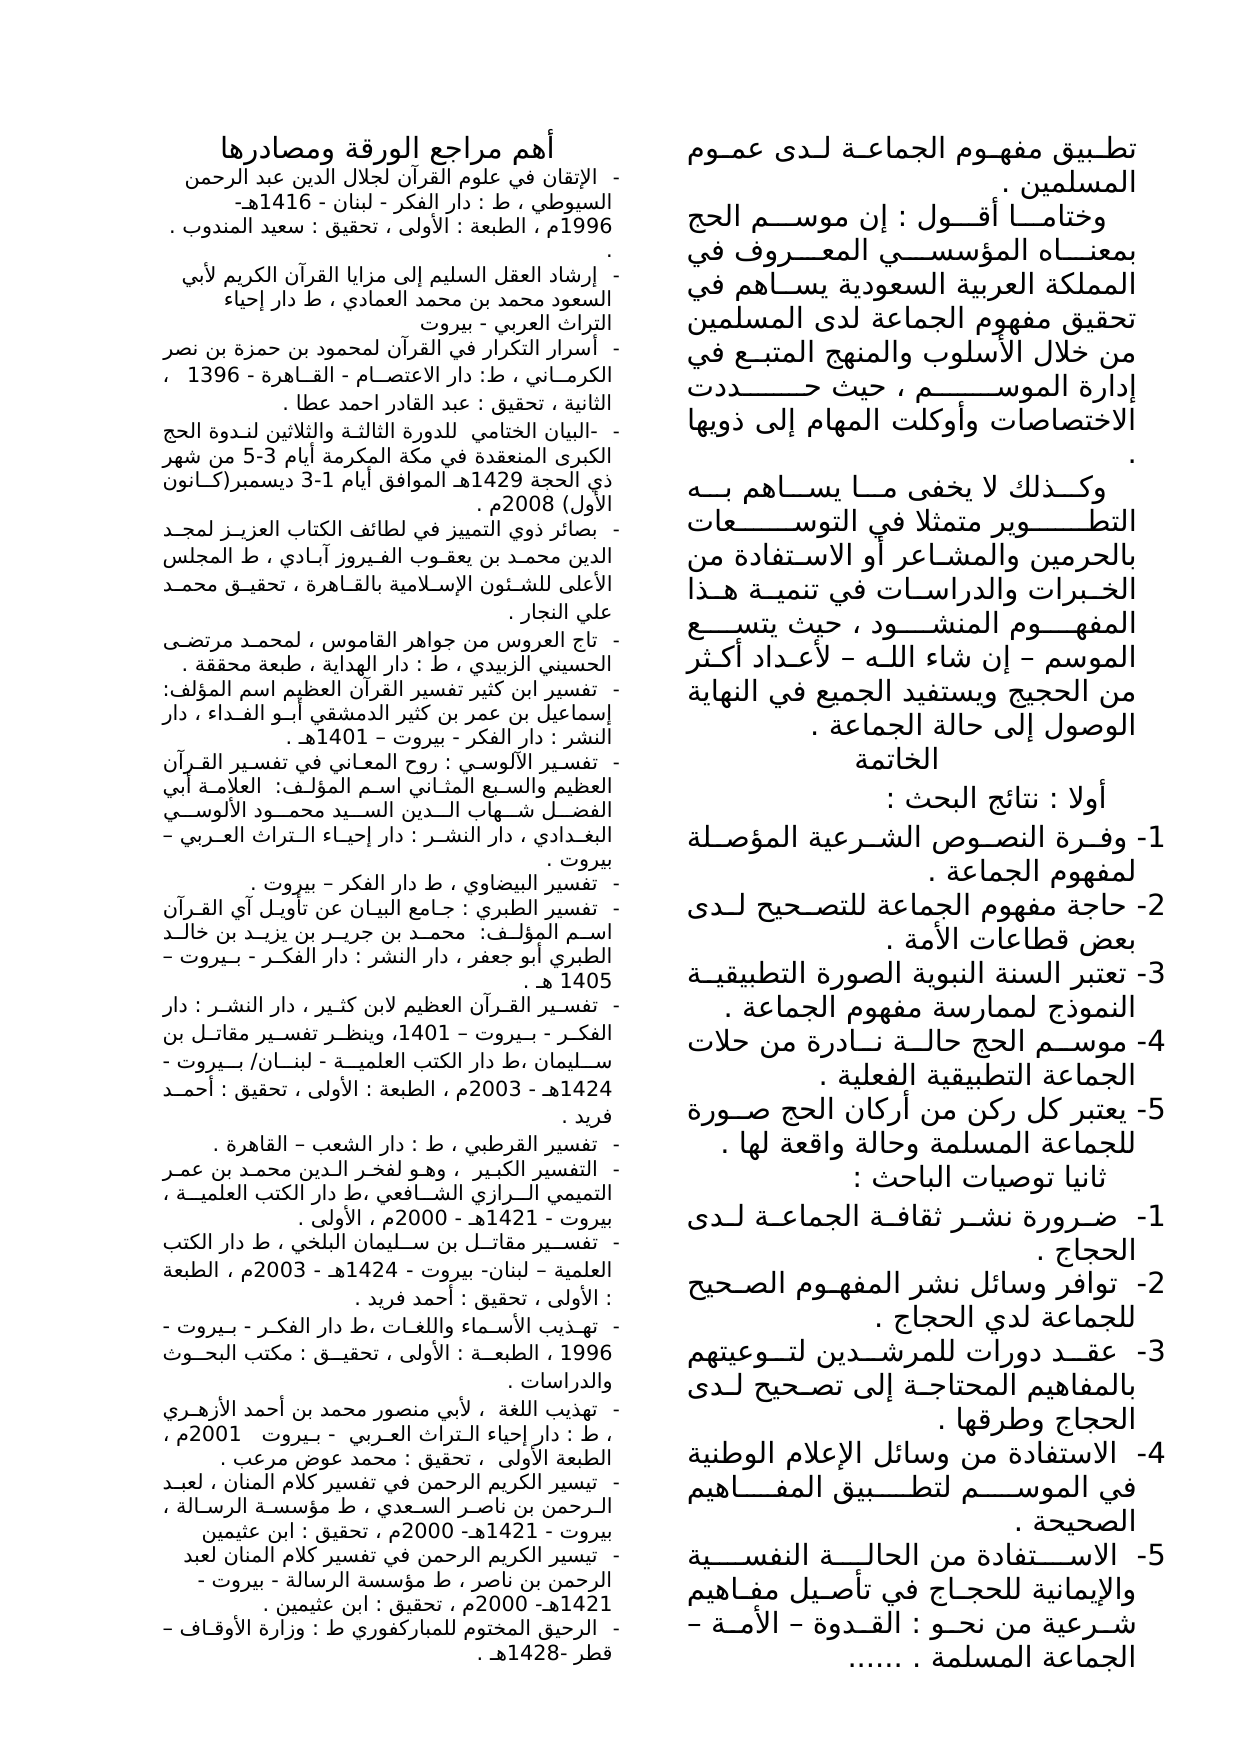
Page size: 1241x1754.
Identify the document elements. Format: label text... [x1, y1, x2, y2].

list -البيان الختامي للدورة الثالثة والثلاثين لندوة الحج الكبرى المنعقدة في مكة المكرمة أيام 3-5 من شهر ذي الحجة 1429هـ الموافق أيام 1-3 ديسمبر(كانون الأول) 2008م . [162, 419, 613, 516]
list توافر وسائل نشر المفهوم الصحيح للجماعة لدي الحجاج . [687, 1267, 1137, 1335]
list تهذيب الأسماء واللغات ،ط دار الفكر - بيروت - 1996 ، الطبعة : الأولى ، تحقيق : مكتب البحوث والدراسات . [162, 1313, 613, 1393]
list عقد دورات للمرشدين لتوعيتهم بالمفاهيم المحتاجة إلى تصحيح لدى الحجاج وطرقها . [687, 1335, 1137, 1437]
list التفسير الكبير ، وهو لفخر الدين محمد بن عمر التميمي الرازي الشافعي ،ط دار الكتب العلمية ، بيروت - 1421هـ - 2000م ، الأولى . [162, 1157, 613, 1230]
list تفسير مقاتل بن سليمان البلخي ، ط دار الكتب العلمية – لبنان- بيروت - 1424هـ - 2003م ، الطبعة : الأولى ، تحقيق : أحمد فريد . [162, 1230, 613, 1310]
list الإتقان في علوم القرآن لجلال الدين عبد الرحمن السيوطي ، ط : دار الفكر - لبنان - 1416هـ- 1996م ، الطبعة : الأولى ، تحقيق : سعيد المندوب . . [162, 165, 613, 262]
list وفرة النصوص الشرعية المؤصلة لمفهوم الجماعة . [687, 820, 1137, 888]
list موسم الحج حالة نادرة من حلات الجماعة التطبيقية الفعلية . [687, 1024, 1137, 1092]
list الاستفادة من وسائل الإعلام الوطنية في الموسم لتطبيق المفاهيم الصحيحة . [687, 1437, 1137, 1538]
list تفسير ابن كثير تفسير القرآن العظيم اسم المؤلف: إسماعيل بن عمر بن كثير الدمشقي أبو الفداء ، دار النشر : دار الفكر - بيروت – 1401هـ . [162, 677, 613, 750]
list بصائر ذوي التمييز في لطائف الكتاب العزيز لمجد الدين محمد بن يعقوب الفيروز آبادي ، ط المجلس الأعلى للشئون الإسلامية بالقاهرة ، تحقيق محمد علي النجار . [162, 516, 613, 624]
list تفسير الآلوسي : روح المعاني في تفسير القرآن العظيم والسبع المثاني اسم المؤلف: العلامة أبي الفضل شهاب الدين السيد محمود الألوسي البغدادي ، دار النشر : دار إحياء التراث العربي – بيروت . [162, 750, 613, 871]
list تيسير الكريم الرحمن في تفسير كلام المنان ، لعبد الرحمن بن ناصر السعدي ، ط مؤسسة الرسالة ، بيروت - 1421هـ- 2000م ، تحقيق : ابن عثيمين [162, 1470, 613, 1543]
list الرحيق المختوم للمباركفوري ط : وزارة الأوقاف – قطر -1428هـ . [162, 1616, 613, 1665]
list تفسير القرطبي ، ط : دار الشعب – القاهرة . [162, 1132, 613, 1157]
list وكذلك لا يخفى ما يساهم به التطوير متمثلا في التوسعات بالحرمين والمشاعر أو الاستفادة من الخبرات والدراسات في تنمية هذا المفهوم المنشود ، حيث يتسع الموسم – إن شاء الله – لأعداد أكثر من الحجيج ويستفيد الجميع في النهاية الوصول إلى حالة الجماعة . [687, 471, 1137, 742]
list وختاما أقول : إن موسم الحج بمعناه المؤسسي المعروف في المملكة العربية السعودية يساهم في تحقيق مفهوم الجماعة لدى المسلمين من خلال الأسلوب والمنهج المتبع في إدارة الموسم ، حيث حددت الاختصاصات وأوكلت المهام إلى ذويها . [687, 199, 1137, 471]
list تيسير الكريم الرحمن في تفسير كلام المنان لعبد الرحمن بن ناصر ، ط مؤسسة الرسالة - بيروت - 1421هـ- 2000م ، تحقيق : ابن عثيمين . [162, 1543, 613, 1616]
list أسرار التكرار في القرآن لمحمود بن حمزة بن نصر الكرماني ، ط: دار الاعتصام - القاهرة - 1396 ، الثانية ، تحقيق : عبد القادر احمد عطا . [162, 336, 613, 416]
list يعتبر كل ركن من أركان الحج صورة للجماعة المسلمة وحالة واقعة لها . [687, 1092, 1137, 1160]
list تفسير البيضاوي ، ط دار الفكر – بيروت . [162, 871, 613, 896]
text الخاتمة [687, 742, 1137, 776]
list تهذيب اللغة ، لأبي منصور محمد بن أحمد الأزهري ، ط : دار إحياء التراث العربي - بيروت 2001م ، الطبعة الأولى ، تحقيق : محمد عوض مرعب . [162, 1397, 613, 1470]
list تعتبر السنة النبوية الصورة التطبيقية النموذج لممارسة مفهوم الجماعة . [687, 956, 1137, 1024]
list الاستفادة من الحالة النفسية والإيمانية للحجاج في تأصيل مفاهيم شرعية من نحو : القدوة – الأمة – الجماعة المسلمة . ...... [687, 1538, 1137, 1674]
list حاجة مفهوم الجماعة للتصحيح لدى بعض قطاعات الأمة . [687, 888, 1137, 956]
list ضرورة نشر ثقافة الجماعة لدى الحجاج . [687, 1199, 1137, 1267]
text ثانيا توصيات الباحث : [687, 1160, 1137, 1194]
text أهم مراجع الورقة ومصادرها [162, 131, 613, 165]
list تفسير الطبري : جامع البيان عن تأويل آي القرآن اسم المؤلف: محمد بن جرير بن يزيد بن خالد الطبري أبو جعفر ، دار النشر : دار الفكر - بيروت – 1405 هـ . [162, 896, 613, 993]
list إرشاد العقل السليم إلى مزايا القرآن الكريم لأبي السعود محمد بن محمد العمادي ، ط دار إحياء التراث العربي - بيروت [162, 262, 613, 336]
list تاج العروس من جواهر القاموس ، لمحمد مرتضى الحسيني الزبيدي ، ط : دار الهداية ، طبعة محققة . [162, 628, 613, 677]
list تفسير القرآن العظيم لابن كثير ، دار النشر : دار الفكر - بيروت – 1401، وينظر تفسير مقاتل بن سليمان ،ط دار الكتب العلمية - لبنان/ بيروت - 1424هـ - 2003م ، الطبعة : الأولى ، تحقيق : أحمد فريد . [162, 993, 613, 1129]
text أولا : نتائج البحث : [687, 781, 1137, 815]
